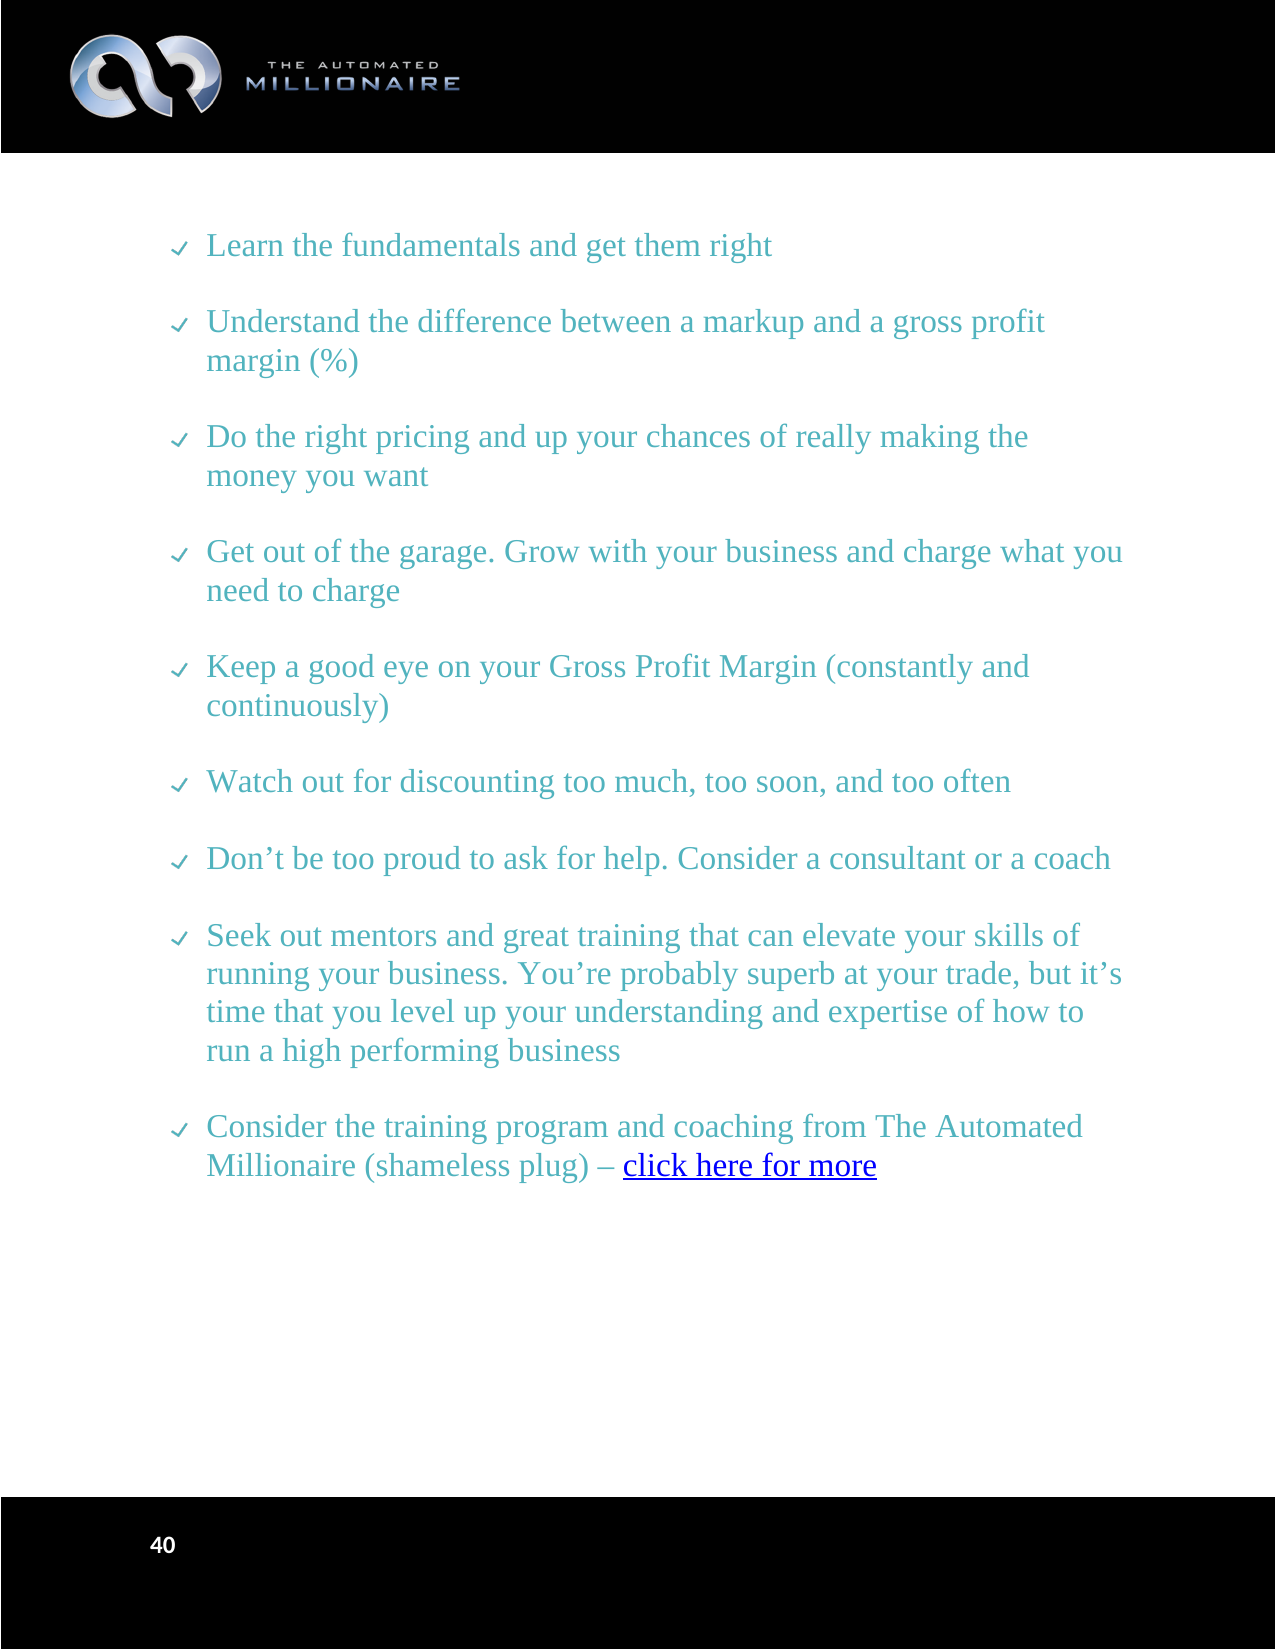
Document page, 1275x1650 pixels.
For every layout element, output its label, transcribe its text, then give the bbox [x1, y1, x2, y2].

picture [169, 316, 188, 333]
list Do the right pricing and up your chances of really making the money you want [169, 417, 1125, 493]
picture [169, 776, 188, 793]
picture [169, 546, 188, 563]
list Seek out mentors and great training that can elevate your skills of running your business. You’re probably superb at your trade, but it’s time that you level up your understanding and expertise of how to run a high performing business [169, 915, 1125, 1068]
list Understand the difference between a markup and a gross profit margin (%) [169, 302, 1125, 378]
picture [169, 661, 188, 678]
picture [169, 431, 188, 448]
list Don’t be too proud to ask for help. Consider a consultant or a coach [169, 838, 1125, 877]
list Watch out for discounting too much, too soon, and too often [169, 762, 1125, 800]
picture [169, 239, 188, 257]
picture [169, 929, 188, 947]
list Consider the training program and coaching from The Automated Millionaire (shameless plug) – click here for more [169, 1107, 1125, 1183]
list Keep a good eye on your Gross Profit Margin (constantly and continuously) [169, 647, 1125, 723]
picture [169, 853, 188, 870]
picture [1, 0, 1275, 153]
picture [169, 1121, 188, 1138]
list Learn the fundamentals and get them right [169, 225, 1125, 263]
list Get out of the garage. Grow with your business and charge what you need to charge [169, 532, 1125, 608]
